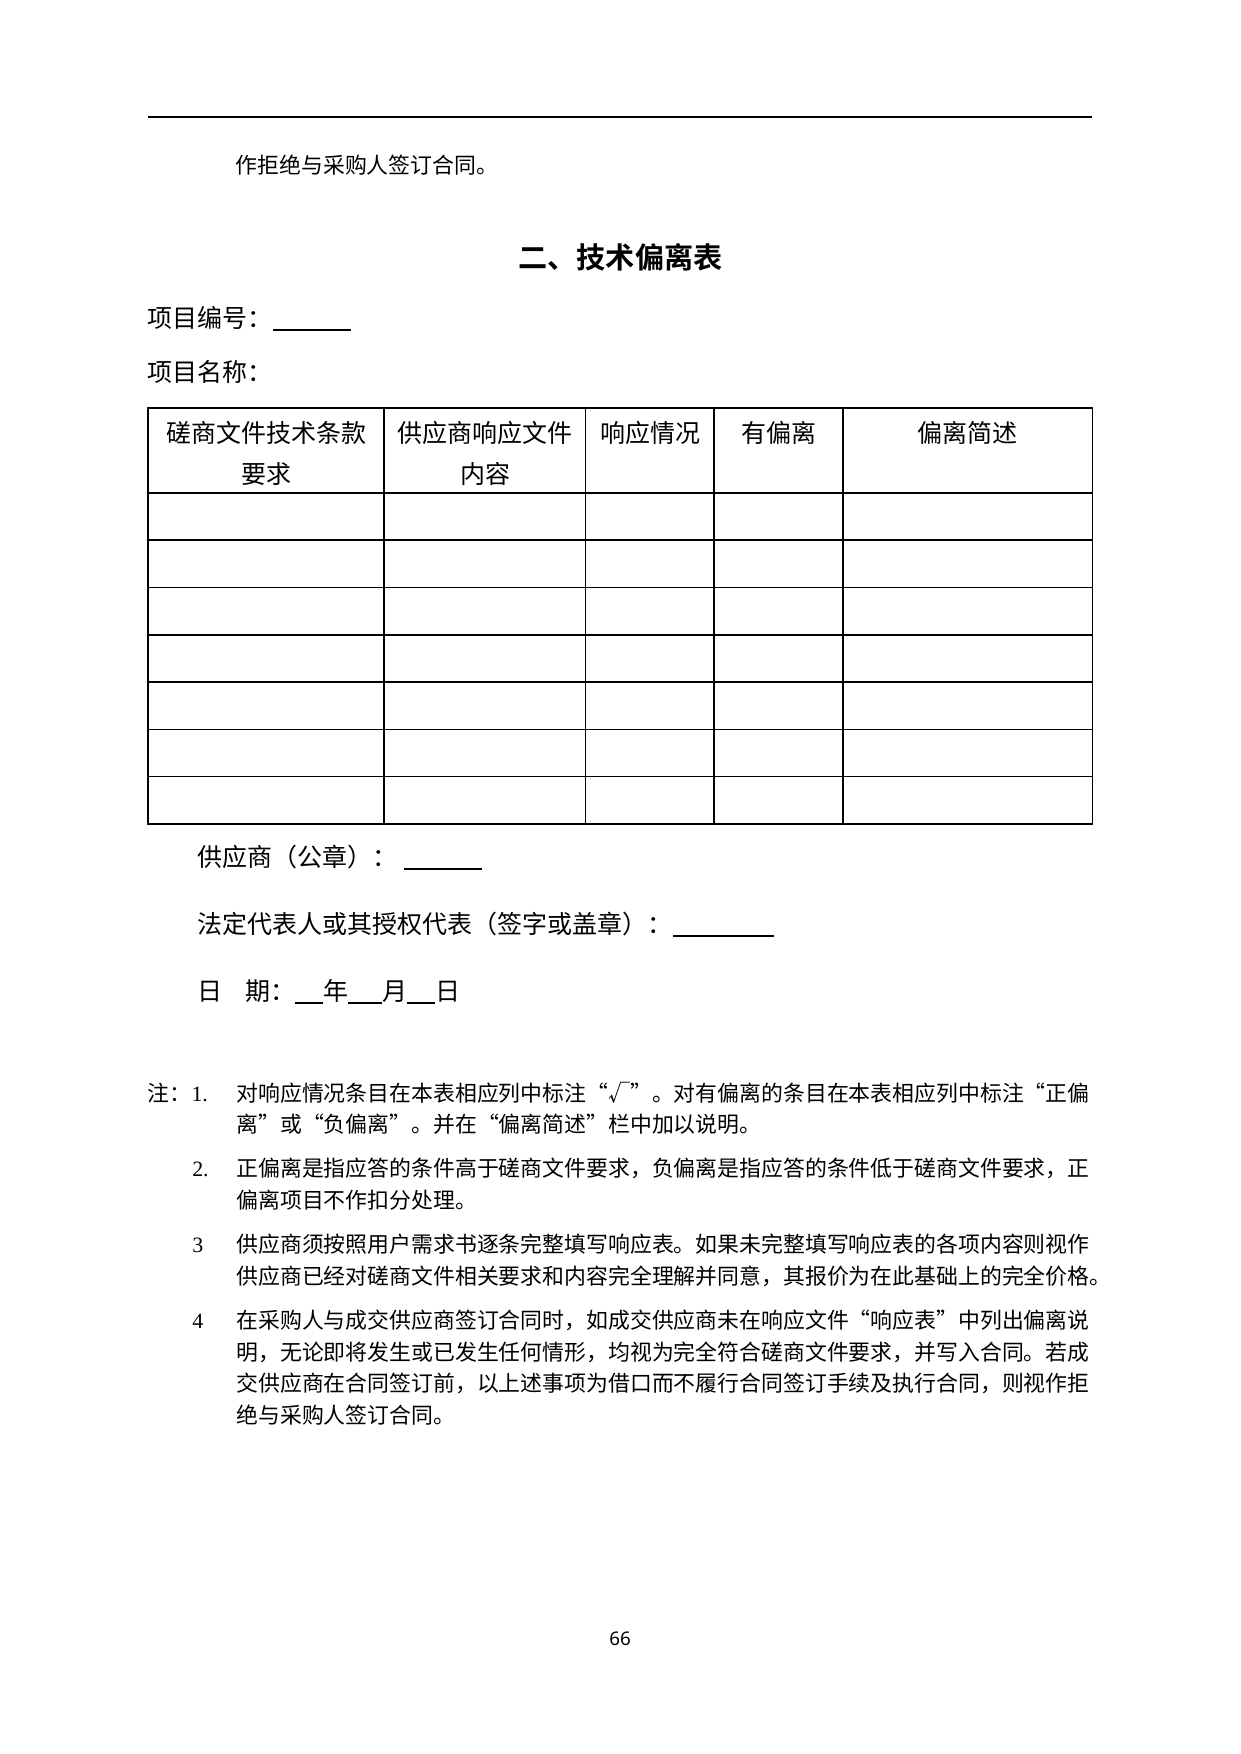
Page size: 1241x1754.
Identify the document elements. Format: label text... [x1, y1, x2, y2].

table_cell [844, 683, 1092, 728]
table_cell [586, 541, 713, 587]
text 法定代表人或其授权代表（签字或盖章）： [148, 904, 1092, 940]
table_cell [586, 730, 713, 776]
table_header 供应商响应文件内容 [385, 409, 585, 492]
text 项目编号： [148, 298, 1092, 335]
table_cell [586, 636, 713, 681]
table_cell [149, 636, 383, 681]
table_cell [385, 494, 585, 539]
text 注：1. 对响应情况条目在本表相应列中标注“√”。对有偏离的条目在本表相应列中标注“正偏离”或“负偏离”。并在“偏离简述”栏中加以说明。 [148, 1076, 1092, 1139]
table_cell [844, 494, 1092, 539]
text 供应商（公章）： [148, 837, 1092, 873]
table_cell [715, 777, 842, 823]
table_cell [844, 730, 1092, 776]
text 项目名称： [148, 353, 1092, 389]
table_cell [149, 588, 383, 634]
table_cell [385, 730, 585, 776]
table_cell [385, 588, 585, 634]
table_cell [149, 494, 383, 539]
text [235, 148, 1092, 179]
table_cell [149, 541, 383, 587]
text 3 供应商须按照用户需求书逐条完整填写响应表。如果未完整填写响应表的各项内容则视作供应商已经对磋商文件相关要求和内容完全理解并同意，其报价为在此基础上的完全价格。 [192, 1227, 1092, 1291]
table_cell [715, 683, 842, 728]
table_cell [586, 683, 713, 728]
table_cell [715, 494, 842, 539]
table_cell [715, 541, 842, 587]
table_header 有偏离 [715, 409, 842, 492]
table_cell [844, 777, 1092, 823]
table_cell [586, 588, 713, 634]
table_cell [586, 494, 713, 539]
table_cell [844, 541, 1092, 587]
table_cell [715, 588, 842, 634]
table_cell [385, 636, 585, 681]
table_cell [844, 636, 1092, 681]
table_cell [385, 683, 585, 728]
table_cell [715, 636, 842, 681]
text 日 期： 年 月 日 [148, 971, 1092, 1007]
table_header 偏离简述 [844, 409, 1092, 492]
table_header 磋商文件技术条款要求 [149, 409, 383, 492]
table_cell [385, 541, 585, 587]
table_cell [385, 777, 585, 823]
text 2. 正偏离是指应答的条件高于磋商文件要求，负偏离是指应答的条件低于磋商文件要求，正偏离项目不作扣分处理。 [192, 1151, 1092, 1215]
table_cell [586, 777, 713, 823]
table_cell [149, 683, 383, 728]
table_header 响应情况 [586, 409, 713, 492]
table_cell [715, 730, 842, 776]
table_cell [149, 777, 383, 823]
text 4 在采购人与成交供应商签订合同时，如成交供应商未在响应文件“响应表”中列出偏离说明，无论即将发生或已发生任何情形，均视为完全符合磋商文件要求，并写入合同。若成交供应商在合同签订前，以上述事项为借口而不履行合同签订手续及执行合同，则视作拒绝与采购人签订合同。 [192, 1303, 1092, 1430]
subtitle 二、技术偏离表 [148, 235, 1092, 277]
table_cell [149, 730, 383, 776]
table_cell [844, 588, 1092, 634]
